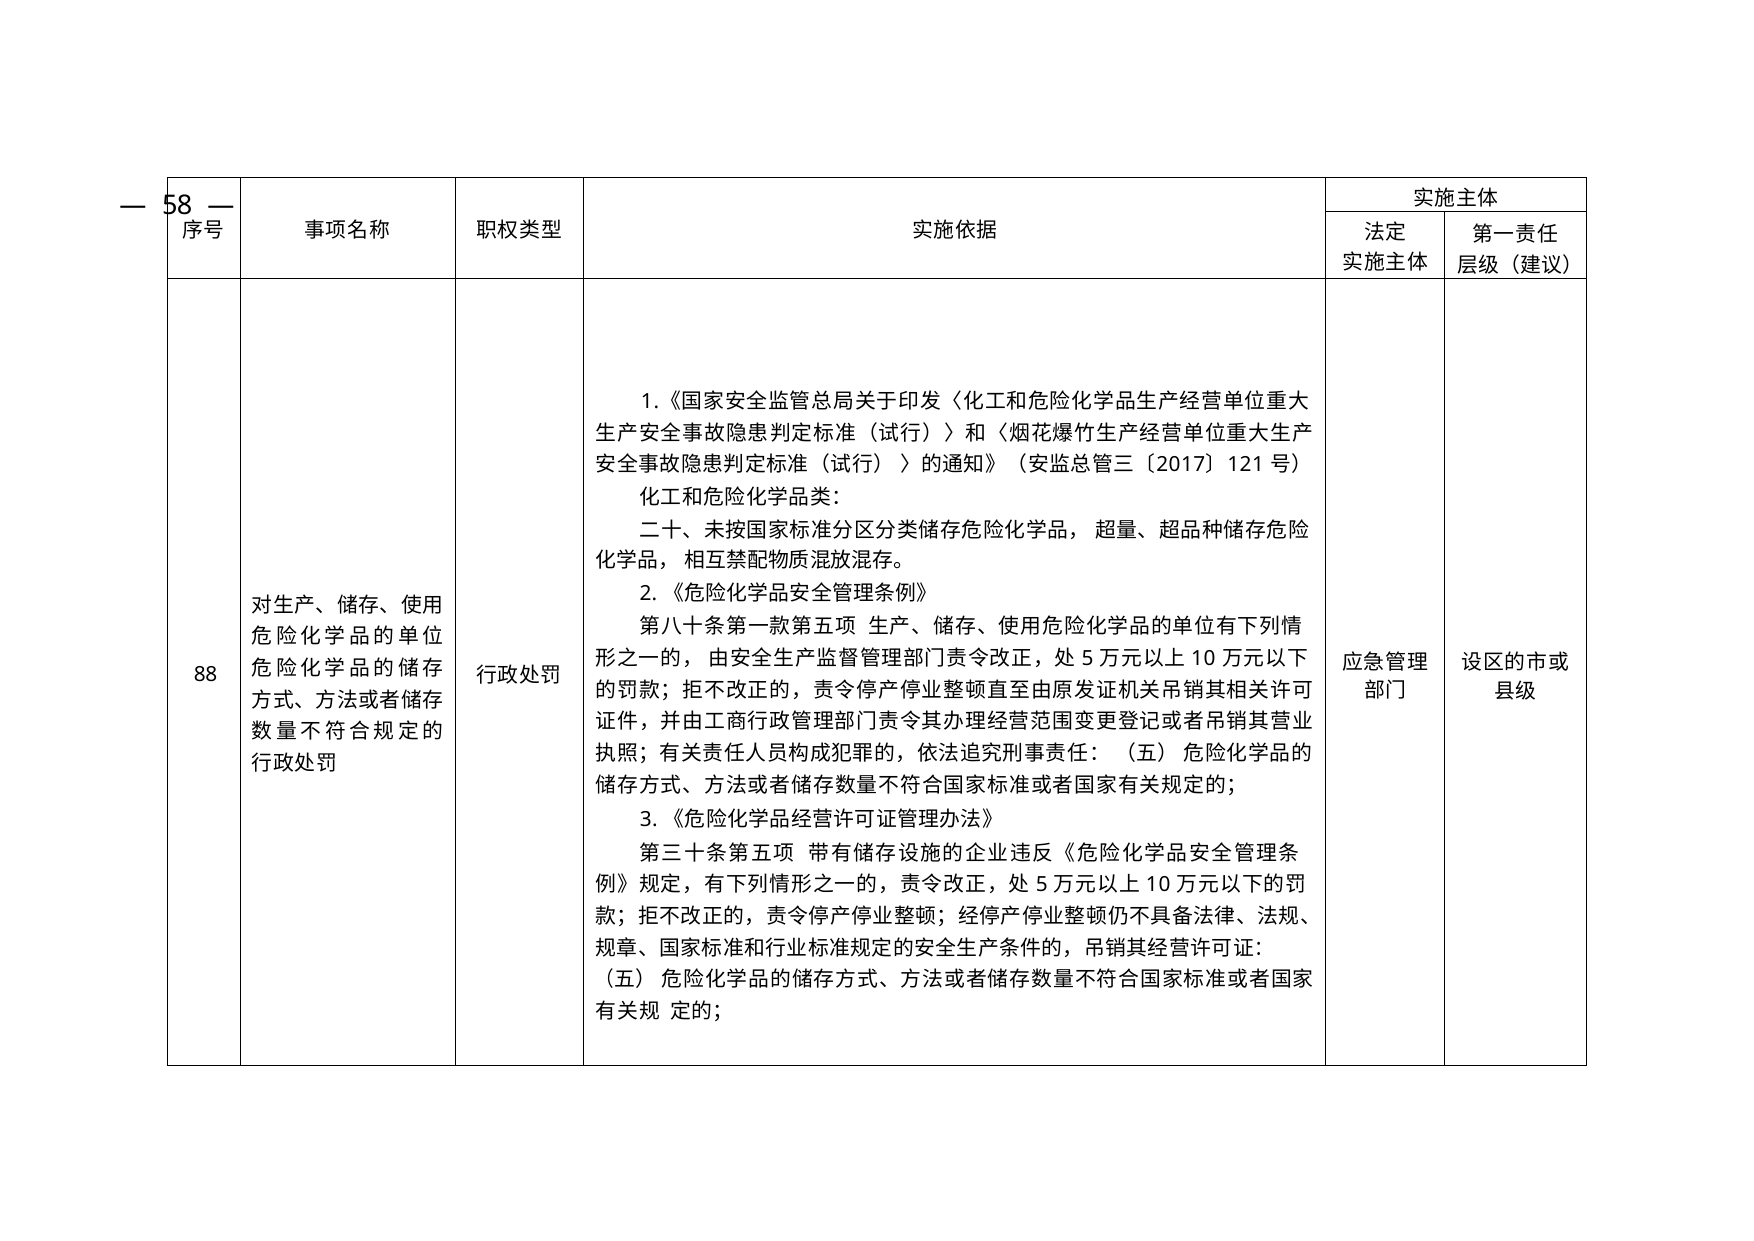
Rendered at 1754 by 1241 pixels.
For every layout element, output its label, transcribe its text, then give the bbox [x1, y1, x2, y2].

table_cell 应急管理 部门 [1326, 279, 1444, 1065]
table_header 事项名称 [241, 178, 455, 278]
table_header 实施依据 [584, 178, 1325, 278]
table_header 序号 [168, 178, 240, 278]
table_cell 88 [168, 279, 240, 1065]
table_cell 对生产、储存、使用 危险化学品的单位 危险化学品的储存 方式、方法或者储存 数量不符合规定的 行政处罚 [241, 279, 455, 1065]
table_cell 设区的市或 县级 [1445, 279, 1586, 1065]
table_cell 第一责任 层级（建议） [1445, 212, 1586, 278]
table_header 职权类型 [456, 178, 583, 278]
table_cell 法定 实施主体 [1326, 212, 1444, 278]
table_cell 1.《国家安全监管总局关于印发〈化工和危险化学品生产经营单位重大 生产安全事故隐患判定标准（试行）〉和〈烟花爆竹生产经营单位重大生产 安全事故隐患判定标准（试行） 〉的通知》（安监总管三〔2017〕121 号） 化工和危险化学品类： 二十、未按国家标准分区分类储存危险化学品， 超量、超品种储存危险 化学品， 相互禁配物质混放混存。 2. 《危险化学品安全管理条例》 第八十条第一款第五项 生产、储存、使用危险化学品的单位有下列情 形之一的， 由安全生产监督管理部门责令改正，处 5 万元以上 10 万元以下 的罚款；拒不改正的，责令停产停业整顿直至由原发证机关吊销其相关许可 证件，并由工商行政管理部门责令其办理经营范围变更登记或者吊销其营业 执照；有关责任人员构成犯罪的，依法追究刑事责任： （五） 危险化学品的 储存方式、方法或者储存数量不符合国家标准或者国家有关规定的； 3. 《危险化学品经营许可证管理办法》 第三十条第五项 带有储存设施的企业违反《危险化学品安全管理条 例》规定，有下列情形之一的，责令改正，处 5 万元以上 10 万元以下的罚 款；拒不改正的，责令停产停业整顿；经停产停业整顿仍不具备法律、法规、 规章、国家标准和行业标准规定的安全生产条件的，吊销其经营许可证：（五） 危险化学品的储存方式、方法或者储存数量不符合国家标准或者国家有关规 定的； [584, 279, 1325, 1065]
table_header 实施主体 [1326, 178, 1586, 211]
table_cell 行政处罚 [456, 279, 583, 1065]
